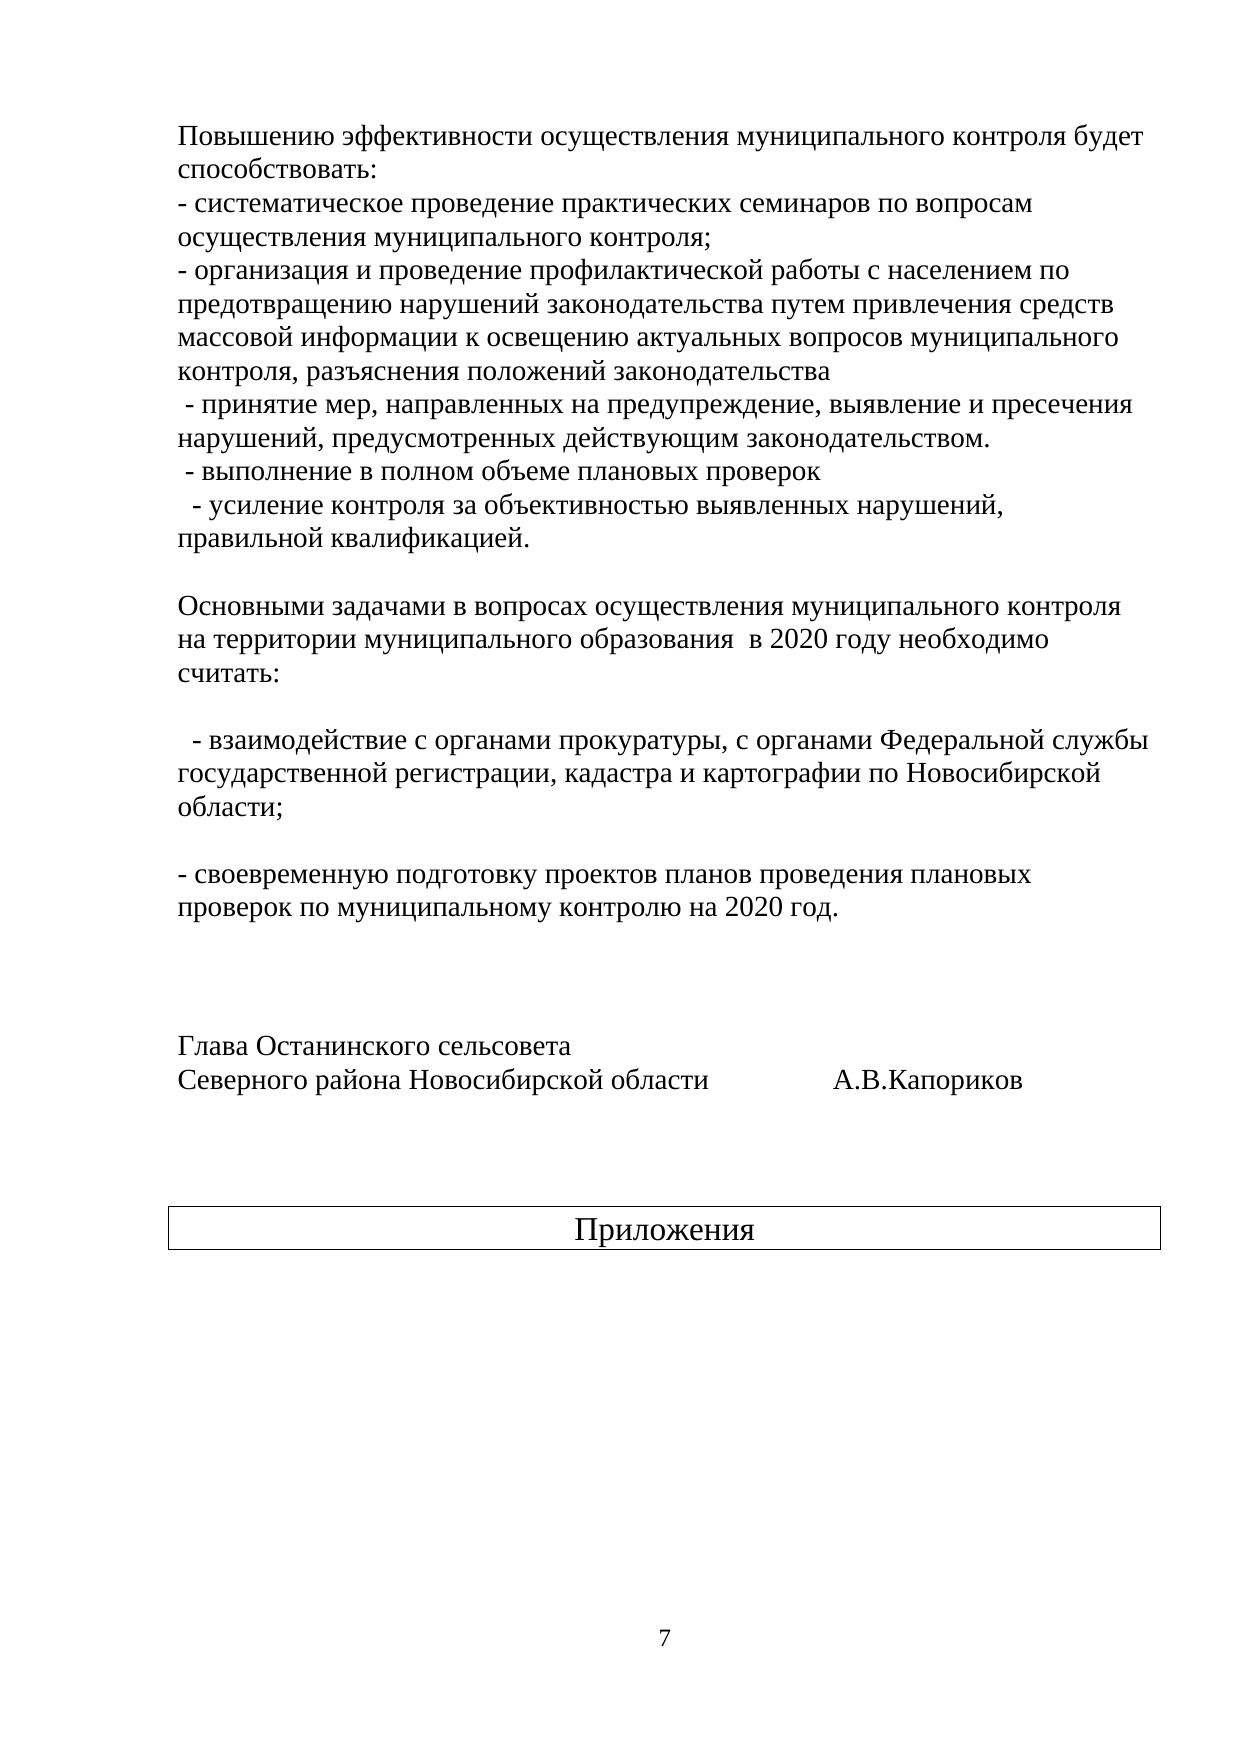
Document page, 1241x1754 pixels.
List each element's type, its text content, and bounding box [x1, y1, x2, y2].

text - взаимодействие с органами прокуратуры, с органами Федеральной службы государственной регистрации, кадастра и картографии по Новосибирской области; [177, 722, 1152, 822]
text - выполнение в полном объеме плановых проверок [177, 453, 1152, 487]
text Приложения [169, 1207, 1160, 1249]
text - систематическое проведение практических семинаров по вопросам осуществления муниципального контроля; [177, 185, 1152, 252]
text - организация и проведение профилактической работы с населением по предотвращению нарушений законодательства путем привлечения средств массовой информации к освещению актуальных вопросов муниципального контроля, разъяснения положений законодательства [177, 252, 1152, 386]
text Основными задачами в вопросах осуществления муниципального контроля на территории муниципального образования в 2020 году необходимо считать: [177, 588, 1152, 688]
text - принятие мер, направленных на предупреждение, выявление и пресечения нарушений, предусмотренных действующим законодательством. [177, 386, 1152, 453]
text Повышению эффективности осуществления муниципального контроля будет способствовать: [177, 118, 1152, 185]
text Северного района Новосибирской области А.В.Капориков [177, 1062, 1152, 1096]
text - своевременную подготовку проектов планов проведения плановых проверок по муниципальному контролю на 2020 год. [177, 856, 1152, 923]
text - усиление контроля за объективностью выявленных нарушений, правильной квалификацией. [177, 487, 1152, 554]
text Глава Останинского сельсовета [177, 1028, 1152, 1062]
